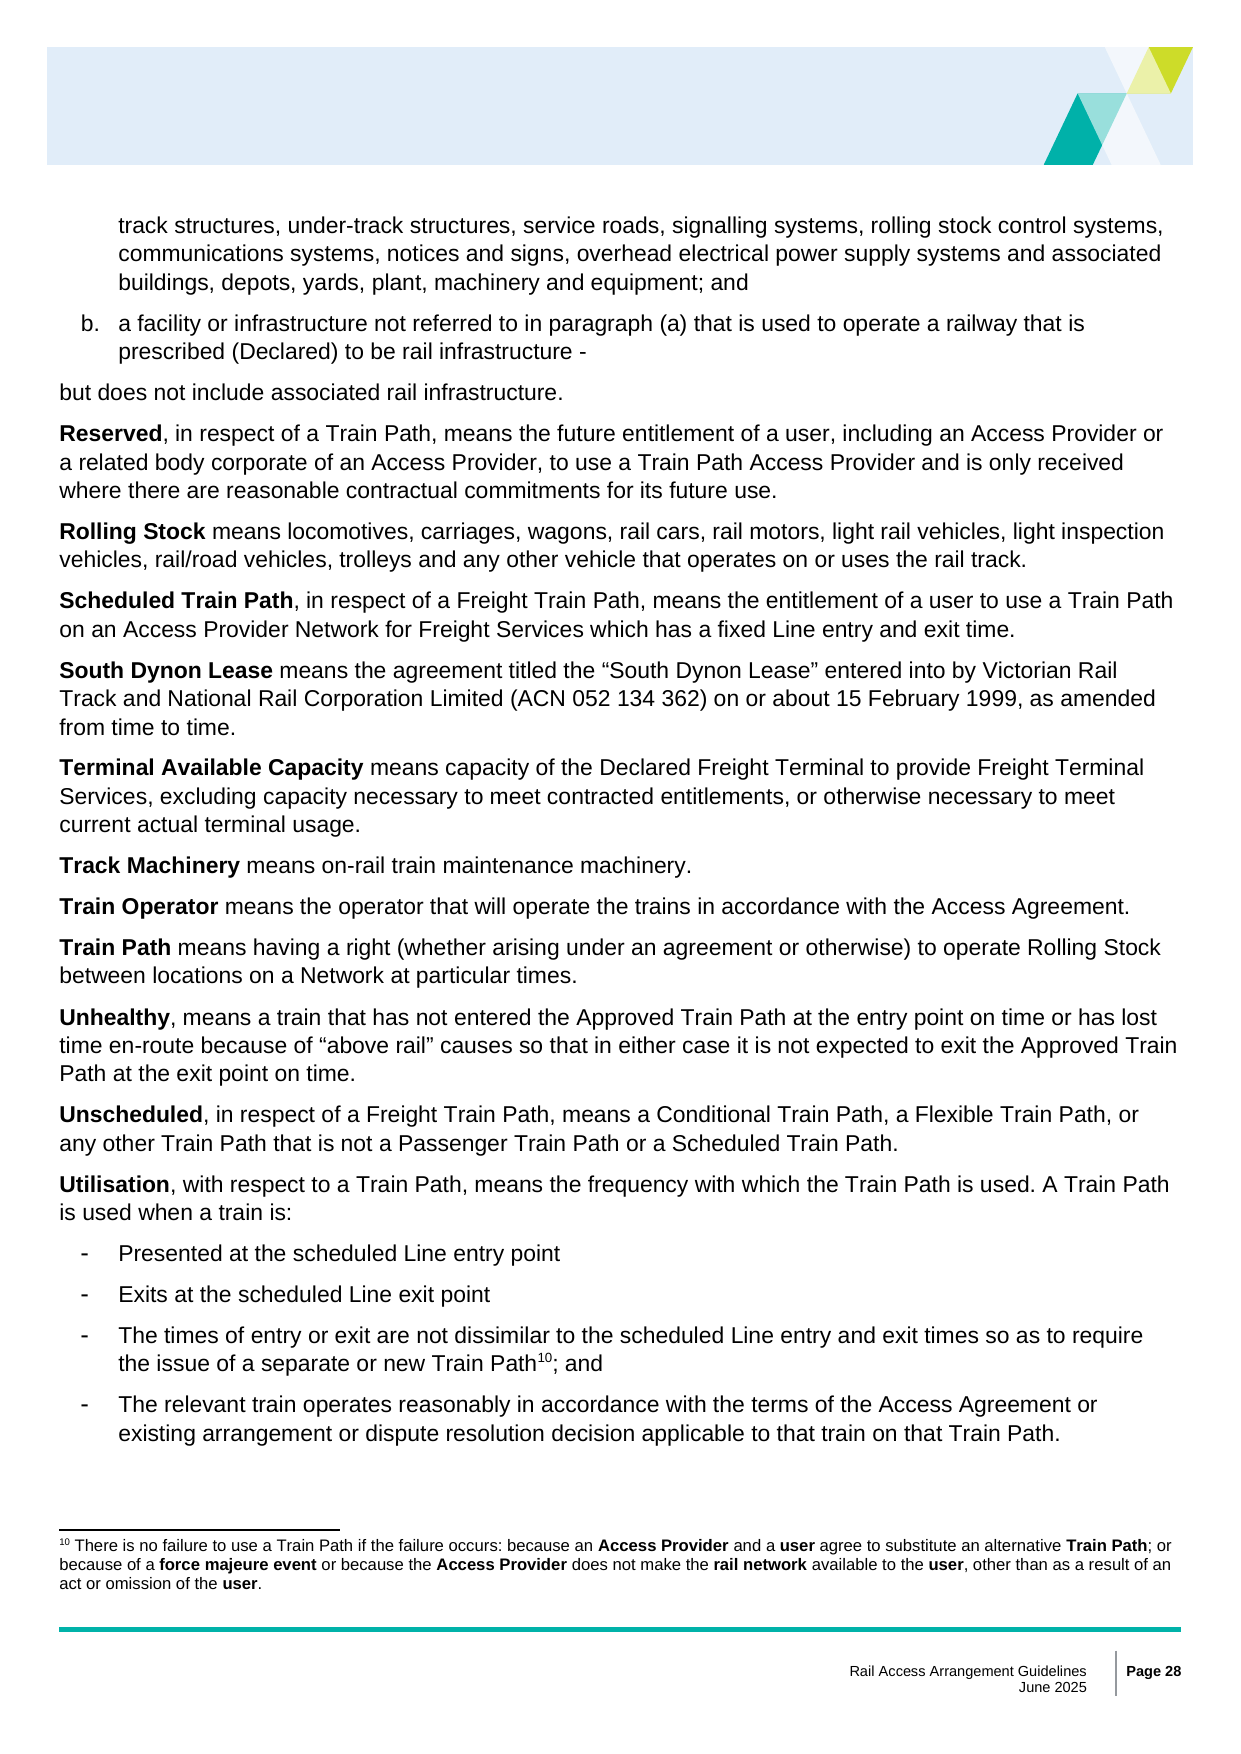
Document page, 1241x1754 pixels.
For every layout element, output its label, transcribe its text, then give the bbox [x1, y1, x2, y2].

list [81, 212, 1181, 295]
text Utilisation, with respect to a Train Path, means the frequency with which the Train Path is used. A Train Path is used when a train is: [59, 1171, 1181, 1225]
text Terminal Available Capacity means capacity of the Declared Freight Terminal to provide Freight Terminal Services, excluding capacity necessary to meet contracted entitlements, or otherwise necessary to meet current actual terminal usage. [59, 754, 1181, 838]
list a facility or infrastructure not referred to in paragraph (a) that is used to operate a railway that is prescribed (Declared) to be rail infrastructure - [81, 310, 1181, 364]
text Rolling Stock means locomotives, carriages, wagons, rail cars, rail motors, light rail vehicles, light inspection vehicles, rail/road vehicles, trolleys and any other vehicle that operates on or uses the rail track. [59, 518, 1181, 573]
list Exits at the scheduled Line exit point [81, 1281, 1181, 1307]
text Train Path means having a right (whether arising under an agreement or otherwise) to operate Rolling Stock between locations on a Network at particular times. [59, 934, 1181, 989]
text Track Machinery means on-rail train maintenance machinery. [59, 852, 1181, 878]
list The times of entry or exit are not dissimilar to the scheduled Line entry and exit times so as to require the issue of a separate or new Train Path; and [81, 1322, 1181, 1377]
text Reserved, in respect of a Train Path, means the future entitlement of a user, including an Access Provider or a related body corporate of an Access Provider, to use a Train Path Access Provider and is only received where there are reasonable contractual commitments for its future use. [59, 420, 1181, 503]
text Scheduled Train Path, in respect of a Freight Train Path, means the entitlement of a user to use a Train Path on an Access Provider Network for Freight Services which has a fixed Line entry and exit time. [59, 587, 1181, 642]
text Unhealthy, means a train that has not entered the Approved Train Path at the entry point on time or has lost time en-route because of “above rail” causes so that in either case it is not expected to exit the Approved Train Path at the exit point on time. [59, 1003, 1181, 1087]
text South Dynon Lease means the agreement titled the “South Dynon Lease” entered into by Victorian Rail Track and National Rail Corporation Limited (ACN 052 134 362) on or about 15 February 1999, as amended from time to time. [59, 657, 1181, 740]
text but does not include associated rail infrastructure. [59, 379, 1181, 405]
list The relevant train operates reasonably in accordance with the terms of the Access Agreement or existing arrangement or dispute resolution decision applicable to that train on that Train Path. [81, 1391, 1181, 1446]
text Unscheduled, in respect of a Freight Train Path, means a Conditional Train Path, a Flexible Train Path, or any other Train Path that is not a Passenger Train Path or a Scheduled Train Path. [59, 1101, 1181, 1156]
text Train Operator means the operator that will operate the trains in accordance with the Access Agreement. [59, 893, 1181, 919]
list Presented at the scheduled Line entry point [81, 1240, 1181, 1266]
